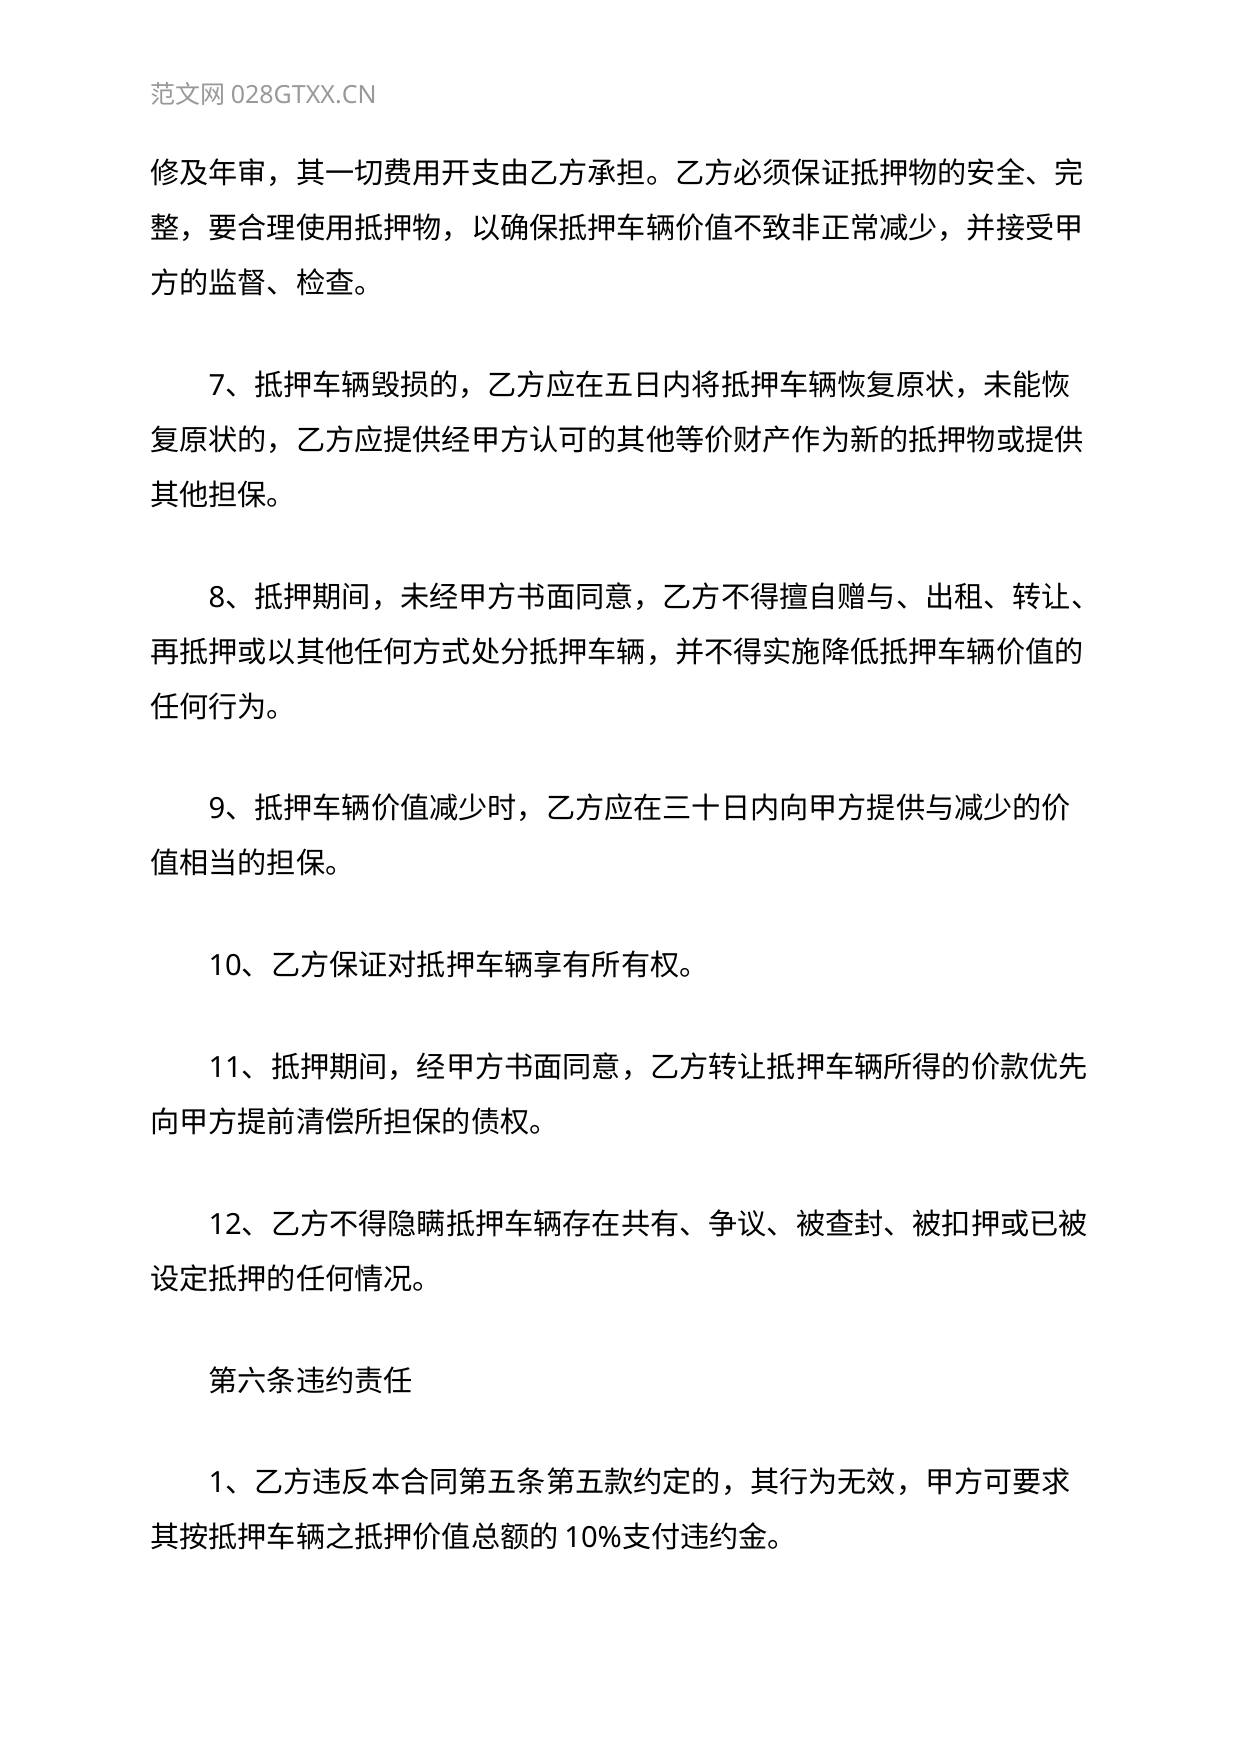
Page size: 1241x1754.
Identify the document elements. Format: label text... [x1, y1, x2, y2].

text 第六条违约责任 [150, 1357, 1090, 1399]
text 9、抵押车辆价值减少时，乙方应在三十日内向甲方提供与减少的价值相当的担保。 [150, 785, 1090, 882]
text 8、抵押期间，未经甲方书面同意，乙方不得擅自赠与、出租、转让、再抵押或以其他任何方式处分抵押车辆，并不得实施降低抵押车辆价值的任何行为。 [150, 573, 1090, 725]
text 1、乙方违反本合同第五条第五款约定的，其行为无效，甲方可要求其按抵押车辆之抵押价值总额的10%支付违约金。 [150, 1459, 1090, 1556]
text 7、抵押车辆毁损的，乙方应在五日内将抵押车辆恢复原状，未能恢复原状的，乙方应提供经甲方认可的其他等价财产作为新的抵押物或提供其他担保。 [150, 362, 1090, 514]
text 12、乙方不得隐瞒抵押车辆存在共有、争议、被查封、被扣押或已被设定抵押的任何情况。 [150, 1200, 1090, 1298]
text 11、抵押期间，经甲方书面同意，乙方转让抵押车辆所得的价款优先向甲方提前清偿所担保的债权。 [150, 1044, 1090, 1141]
text 10、乙方保证对抵押车辆享有所有权。 [150, 942, 1090, 984]
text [150, 150, 1090, 302]
